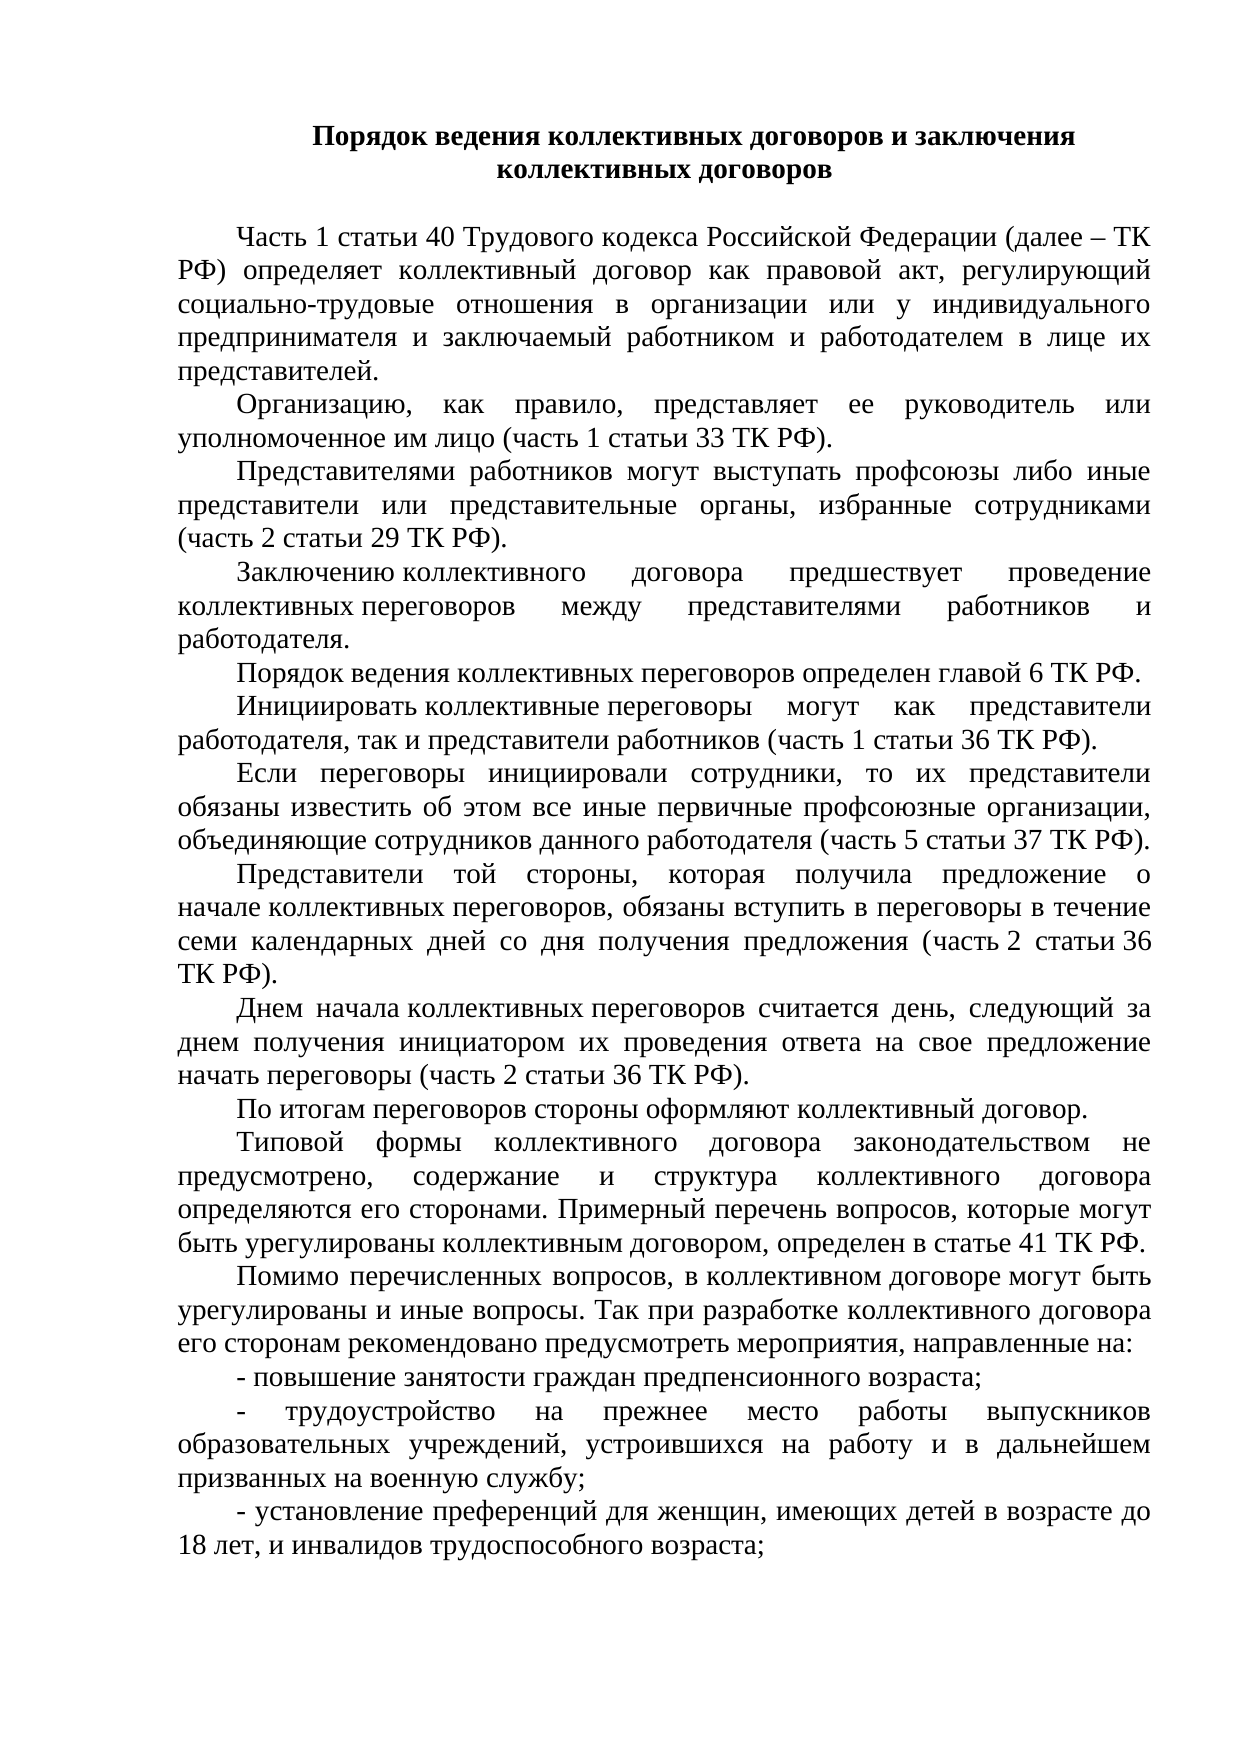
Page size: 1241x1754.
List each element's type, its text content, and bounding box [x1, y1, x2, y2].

text Порядок ведения коллективных переговоров определен главой 6 ТК РФ. [177, 655, 1152, 688]
text Днем начала коллективных переговоров считается день, следующий за днем получения инициатором их проведения ответа на свое предложение начать переговоры (часть 2 статьи 36 ТК РФ). [177, 990, 1152, 1091]
text Если переговоры инициировали сотрудники, то их представители обязаны известить об этом все иные первичные профсоюзные организации, объединяющие сотрудников данного работодателя (часть 5 статьи 37 ТК РФ). [177, 755, 1152, 856]
text Представителями работников могут выступать профсоюзы либо иные представители или представительные органы, избранные сотрудниками (часть 2 статьи 29 ТК РФ). [177, 453, 1152, 554]
text - трудоустройство на прежнее место работы выпускников образовательных учреждений, устроившихся на работу и в дальнейшем призванных на военную службу; [177, 1393, 1152, 1493]
text Типовой формы коллективного договора законодательством не предусмотрено, содержание и структура коллективного договора определяются его сторонами. Примерный перечень вопросов, которые могут быть урегулированы коллективным договором, определен в статье 41 ТК РФ. [177, 1124, 1152, 1258]
text Заключению коллективного договора предшествует проведение коллективных переговоров между представителями работников и работодателя. [177, 554, 1152, 655]
text - установление преференций для женщин, имеющих детей в возрасте до 18 лет, и инвалидов трудоспособного возраста; [177, 1493, 1152, 1560]
text Помимо перечисленных вопросов, в коллективном договоре могут быть урегулированы и иные вопросы. Так при разработке коллективного договора его сторонам рекомендовано предусмотреть мероприятия, направленные на: [177, 1258, 1152, 1359]
text - повышение занятости граждан предпенсионного возраста; [177, 1359, 1152, 1393]
text По итогам переговоров стороны оформляют коллективный договор. [177, 1091, 1152, 1124]
text Порядок ведения коллективных договоров и заключения коллективных договоров [177, 118, 1152, 185]
text Инициировать коллективные переговоры могут как представители работодателя, так и представители работников (часть 1 статьи 36 ТК РФ). [177, 688, 1152, 755]
text Представители той стороны, которая получила предложение о начале коллективных переговоров, обязаны вступить в переговоры в течение семи календарных дней со дня получения предложения (часть 2 статьи 36 ТК РФ). [177, 856, 1152, 990]
text Часть 1 статьи 40 Трудового кодекса Российской Федерации (далее – ТК РФ) определяет коллективный договор как правовой акт, регулирующий социально-трудовые отношения в организации или у индивидуального предпринимателя и заключаемый работником и работодателем в лице их представителей. [177, 219, 1152, 386]
text Организацию, как правило, представляет ее руководитель или уполномоченное им лицо (часть 1 статьи 33 ТК РФ). [177, 386, 1152, 453]
